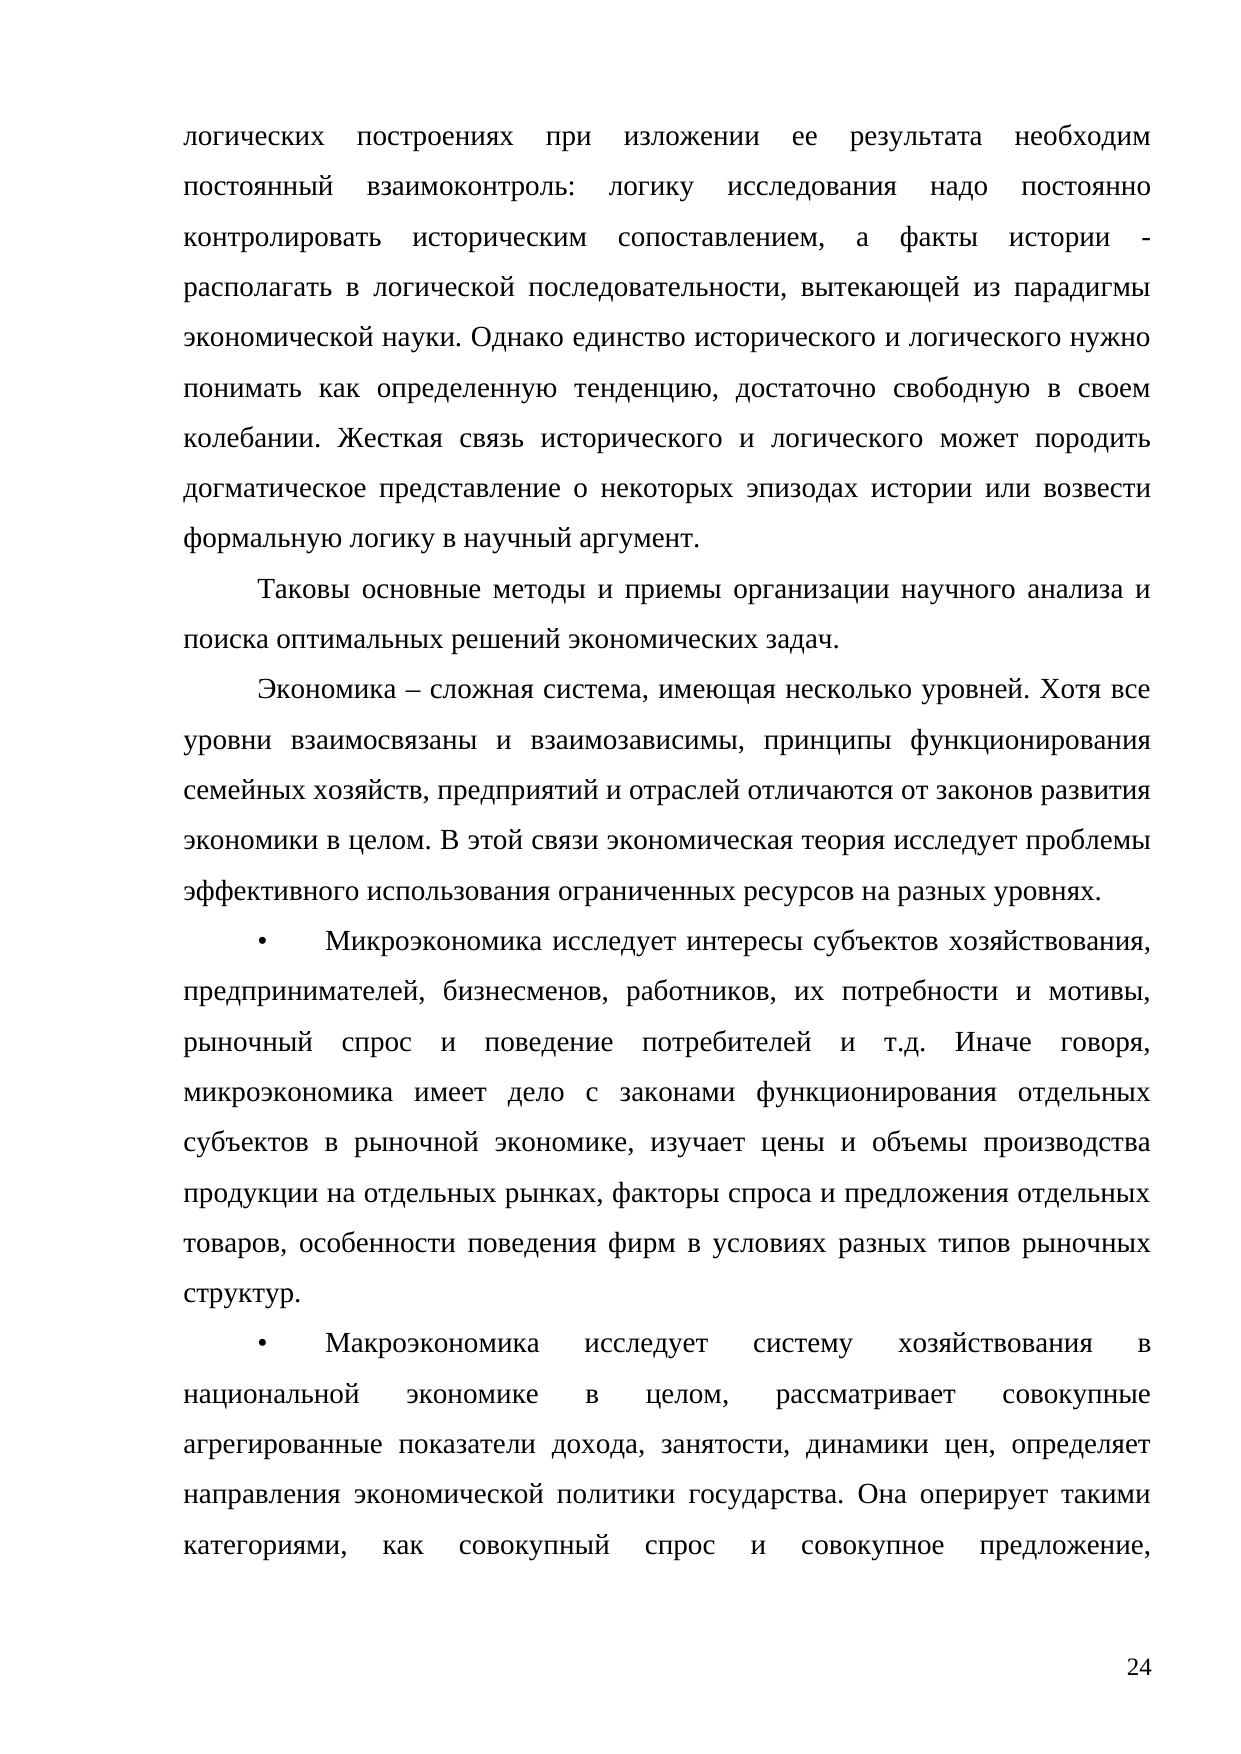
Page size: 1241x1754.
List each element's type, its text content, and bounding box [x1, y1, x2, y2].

text Таковы основные методы и приемы организации научного анализа и поиска оптимальных решений экономических задач. [183, 571, 1152, 655]
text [183, 1326, 1152, 1560]
text Экономика – сложная система, имеющая несколько уровней. Хотя все уровни взаимосвязаны и взаимозависимы, принципы функционирования семейных хозяйств, предприятий и отраслей отличаются от законов развития экономики в целом. В этой связи экономическая теория исследует проблемы эффективного использования ограниченных ресурсов на разных уровнях. [183, 672, 1152, 906]
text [183, 118, 1152, 554]
text • Микроэкономика исследует интересы субъектов хозяйствования, предпринимателей, бизнесменов, работников, их потребности и мотивы, рыночный спрос и поведение потребителей и т.д. Иначе говоря, микроэкономика имеет дело с законами функционирования отдельных субъектов в рыночной экономике, изучает цены и объемы производства продукции на отдельных рынках, факторы спроса и предложения отдельных товаров, особенности поведения фирм в условиях разных типов рыночных структур. [183, 923, 1152, 1309]
